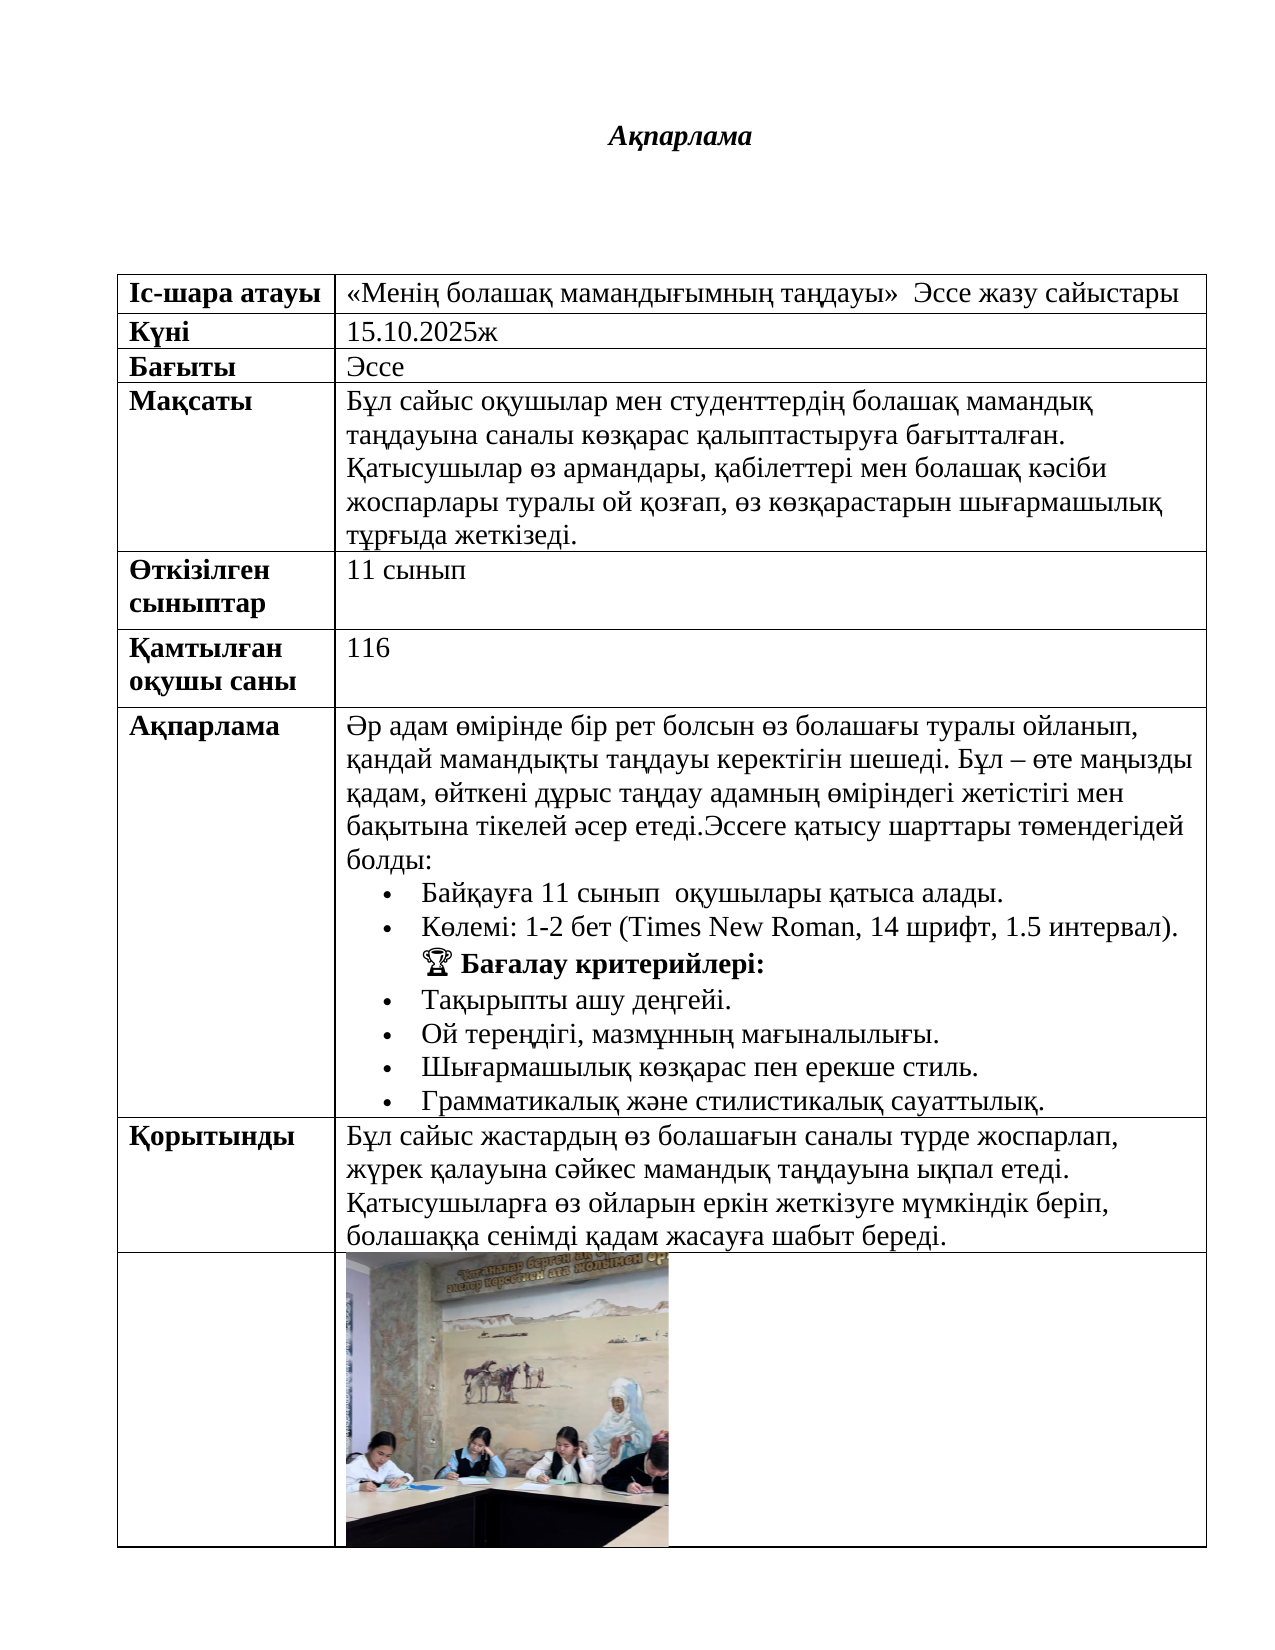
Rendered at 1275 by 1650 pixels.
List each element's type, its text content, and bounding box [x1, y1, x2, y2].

table_cell Қорытынды [118, 1118, 334, 1252]
table_header Іс-шара атауы [118, 275, 334, 313]
table_cell Бұл сайыс жастардың өз болашағын саналы түрде жоспарлап, жүрек қалауына сәйкес мамандық таңдауына ықпал етеді. Қатысушыларға өз ойларын еркін жеткізуге мүмкіндік беріп, болашаққа сенімді қадам жасауға шабыт береді. [336, 1118, 1206, 1252]
table_cell [118, 1253, 334, 1546]
table_cell 15.10.2025ж [336, 314, 1206, 348]
table_header «Менің болашақ мамандығымның таңдауы» Эссе жазу сайыстары [336, 275, 1206, 313]
table_cell Қамтылған оқушы саны [118, 630, 334, 707]
table_cell 116 [336, 630, 1206, 707]
table_cell Бағыты [118, 349, 334, 382]
picture [346, 1252, 669, 1547]
table_cell Бұл сайыс оқушылар мен студенттердің болашақ мамандық таңдауына саналы көзқарас қалыптастыруға бағытталған. Қатысушылар өз армандары, қабілеттері мен болашақ кәсіби жоспарлары туралы ой қозғап, өз көзқарастарын шығармашылық тұрғыда жеткізеді. [336, 383, 1206, 551]
table_cell 11 сынып [336, 552, 1206, 629]
table_cell [669, 1253, 1206, 1546]
table_cell Мақсаты [118, 383, 334, 551]
table_cell Эссе [336, 349, 1206, 382]
table_cell Күні [118, 314, 334, 348]
text Ақпарлама [177, 118, 1186, 152]
table_cell Әр адам өмірінде бір рет болсын өз болашағы туралы ойланып, қандай мамандықты таңдауы керектігін шешеді. Бұл – өте маңызды қадам, өйткені дұрыс таңдау адамның өміріндегі жетістігі мен бақытына тікелей әсер етеді.Эссеге қатысу шарттары төмендегідей болды: Байқауға 11 сынып оқушылары қатыса алады. Көлемі: 1-2 бет (Times New Roman, 14 шрифт, 1.5 интервал). 🏆 Бағалау критерийлері: Тақырыпты ашу деңгейі. Ой тереңдігі, мазмұнның мағыналылығы. Шығармашылық көзқарас пен ерекше стиль. Грамматикалық және стилистикалық сауаттылық. [336, 708, 1206, 1117]
table_cell Ақпарлама [118, 708, 334, 1117]
table_cell [336, 1253, 346, 1546]
table_cell Өткізілген сыныптар [118, 552, 334, 629]
